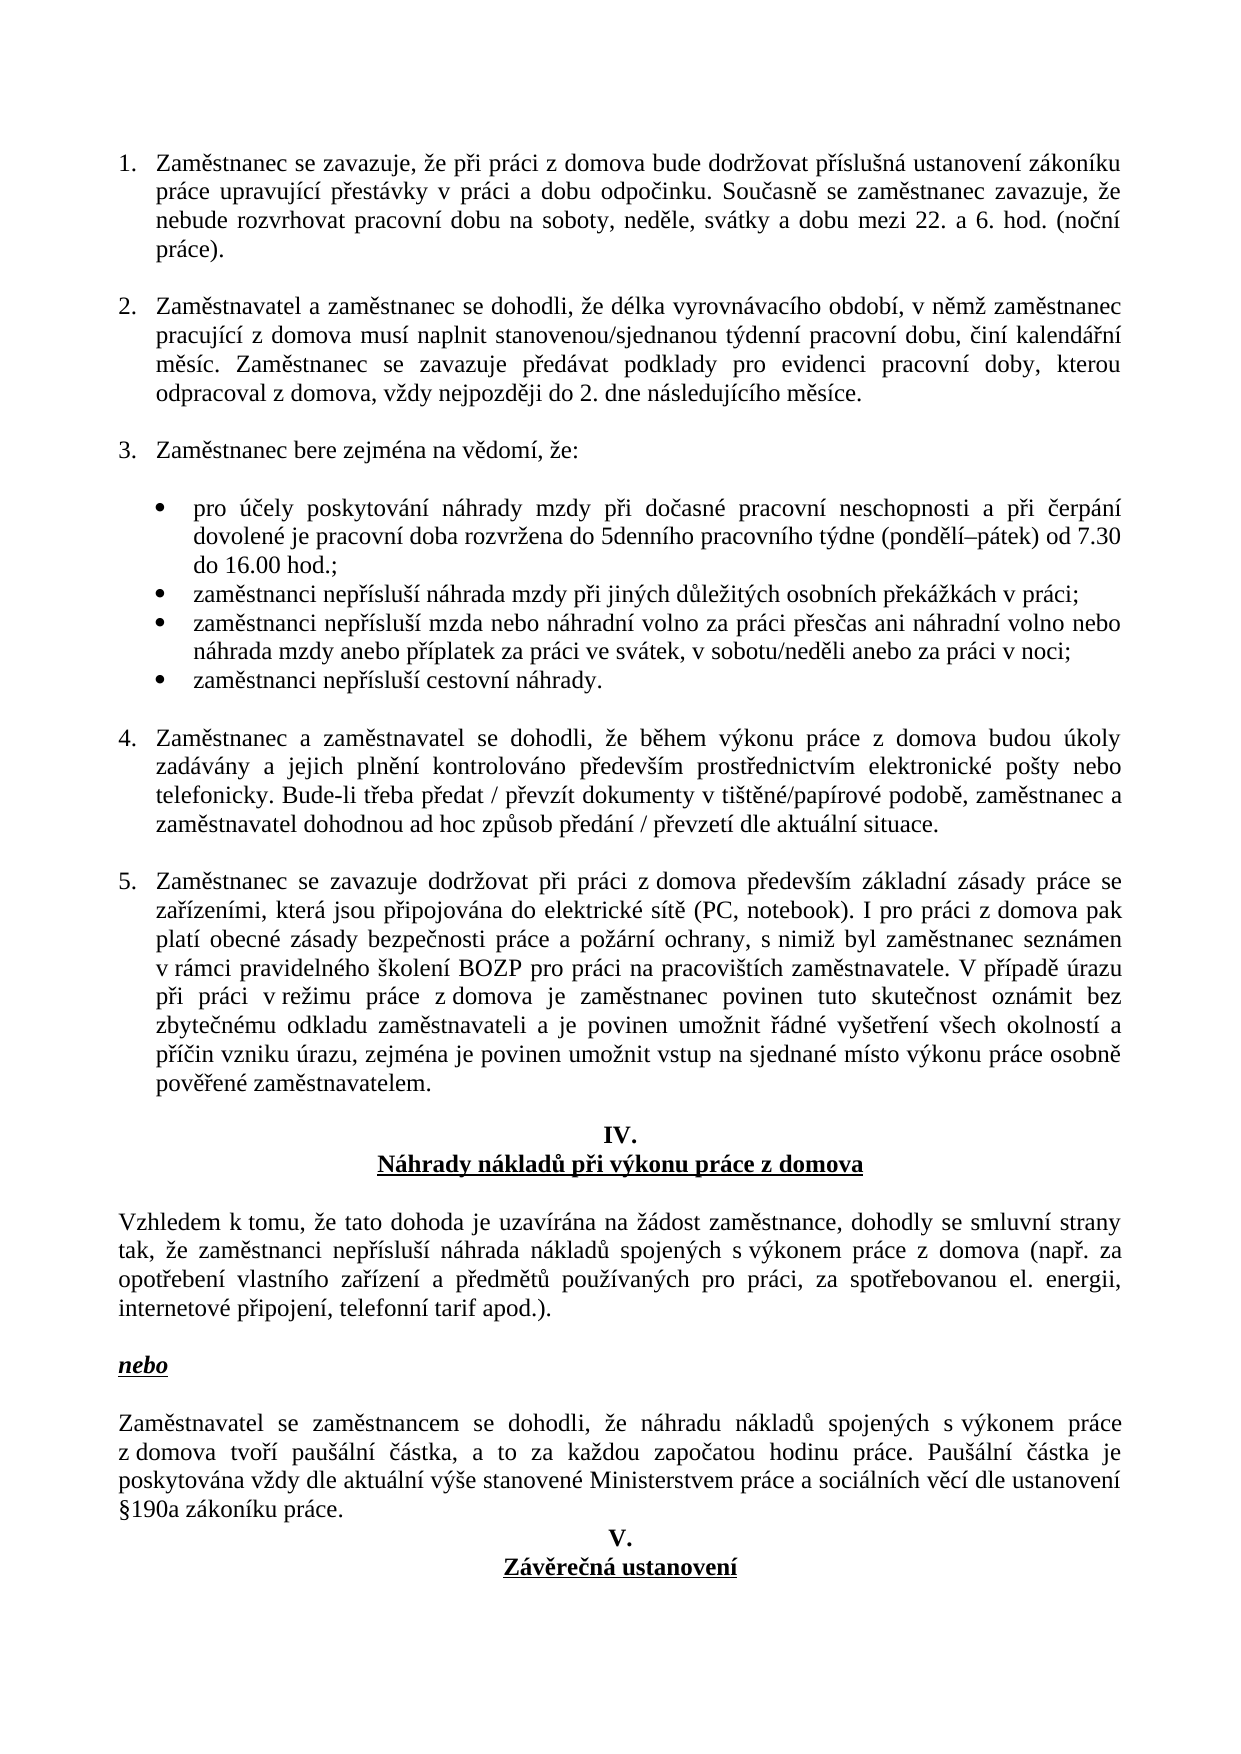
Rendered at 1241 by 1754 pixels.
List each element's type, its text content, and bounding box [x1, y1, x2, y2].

list Zaměstnanec se zavazuje, že při práci z domova bude dodržovat příslušná ustanovení zákoníku práce upravující přestávky v práci a dobu odpočinku. Současně se zaměstnanec zavazuje, že nebude rozvrhovat pracovní dobu na soboty, neděle, svátky a dobu mezi 22. a 6. hod. (noční práce). [118, 148, 1122, 263]
text IV. [118, 1121, 1122, 1149]
list zaměstnanci nepřísluší cestovní náhrady. [156, 665, 1122, 694]
text Vzhledem k tomu, že tato dohoda je uzavírána na žádost zaměstnance, dohodly se smluvní strany tak, že zaměstnanci nepřísluší náhrada nákladů spojených s výkonem práce z domova (např. za opotřebení vlastního zařízení a předmětů používaných pro práci, za spotřebovanou el. energii, internetové připojení, telefonní tarif apod.). [118, 1207, 1122, 1322]
list pro účely poskytování náhrady mzdy při dočasné pracovní neschopnosti a při čerpání dovolené je pracovní doba rozvržena do 5denního pracovního týdne (pondělí–pátek) od 7.30 do 16.00 hod.; [156, 493, 1122, 579]
text Zaměstnavatel se zaměstnancem se dohodli, že náhradu nákladů spojených s výkonem práce z domova tvoří paušální částka, a to za každou započatou hodinu práce. Paušální částka je poskytována vždy dle aktuální výše stanovené Ministerstvem práce a sociálních věcí dle ustanovení §190a zákoníku práce. [118, 1408, 1122, 1523]
text Náhrady nákladů při výkonu práce z domova [118, 1149, 1122, 1178]
text V. [118, 1523, 1122, 1552]
list Zaměstnanec se zavazuje dodržovat při práci z domova především základní zásady práce se zařízeními, která jsou připojována do elektrické sítě (PC, notebook). I pro práci z domova pak platí obecné zásady bezpečnosti práce a požární ochrany, s nimiž byl zaměstnanec seznámen v rámci pravidelného školení BOZP pro práci na pracovištích zaměstnavatele. V případě úrazu při práci v režimu práce z domova je zaměstnanec povinen tuto skutečnost oznámit bez zbytečnému odkladu zaměstnavateli a je povinen umožnit řádné vyšetření všech okolností a příčin vzniku úrazu, zejména je povinen umožnit vstup na sjednané místo výkonu práce osobně pověřené zaměstnavatelem. [118, 866, 1122, 1096]
text nebo [118, 1351, 1122, 1379]
list zaměstnanci nepřísluší náhrada mzdy při jiných důležitých osobních překážkách v práci; [156, 579, 1122, 608]
list zaměstnanci nepřísluší mzda nebo náhradní volno za práci přesčas ani náhradní volno nebo náhrada mzdy anebo příplatek za práci ve svátek, v sobotu/neděli anebo za práci v noci; [156, 608, 1122, 665]
list Zaměstnanec bere zejména na vědomí, že: [118, 435, 1122, 464]
text Závěrečná ustanovení [118, 1552, 1122, 1581]
list Zaměstnavatel a zaměstnanec se dohodli, že délka vyrovnávacího období, v němž zaměstnanec pracující z domova musí naplnit stanovenou/sjednanou týdenní pracovní dobu, činí kalendářní měsíc. Zaměstnanec se zavazuje předávat podklady pro evidenci pracovní doby, kterou odpracoval z domova, vždy nejpozději do 2. dne následujícího měsíce. [118, 291, 1122, 406]
list Zaměstnanec a zaměstnavatel se dohodli, že během výkonu práce z domova budou úkoly zadávány a jejich plnění kontrolováno především prostřednictvím elektronické pošty nebo telefonicky. Bude-li třeba předat / převzít dokumenty v tištěné/papírové podobě, zaměstnanec a zaměstnavatel dohodnou ad hoc způsob předání / převzetí dle aktuální situace. [118, 723, 1122, 838]
